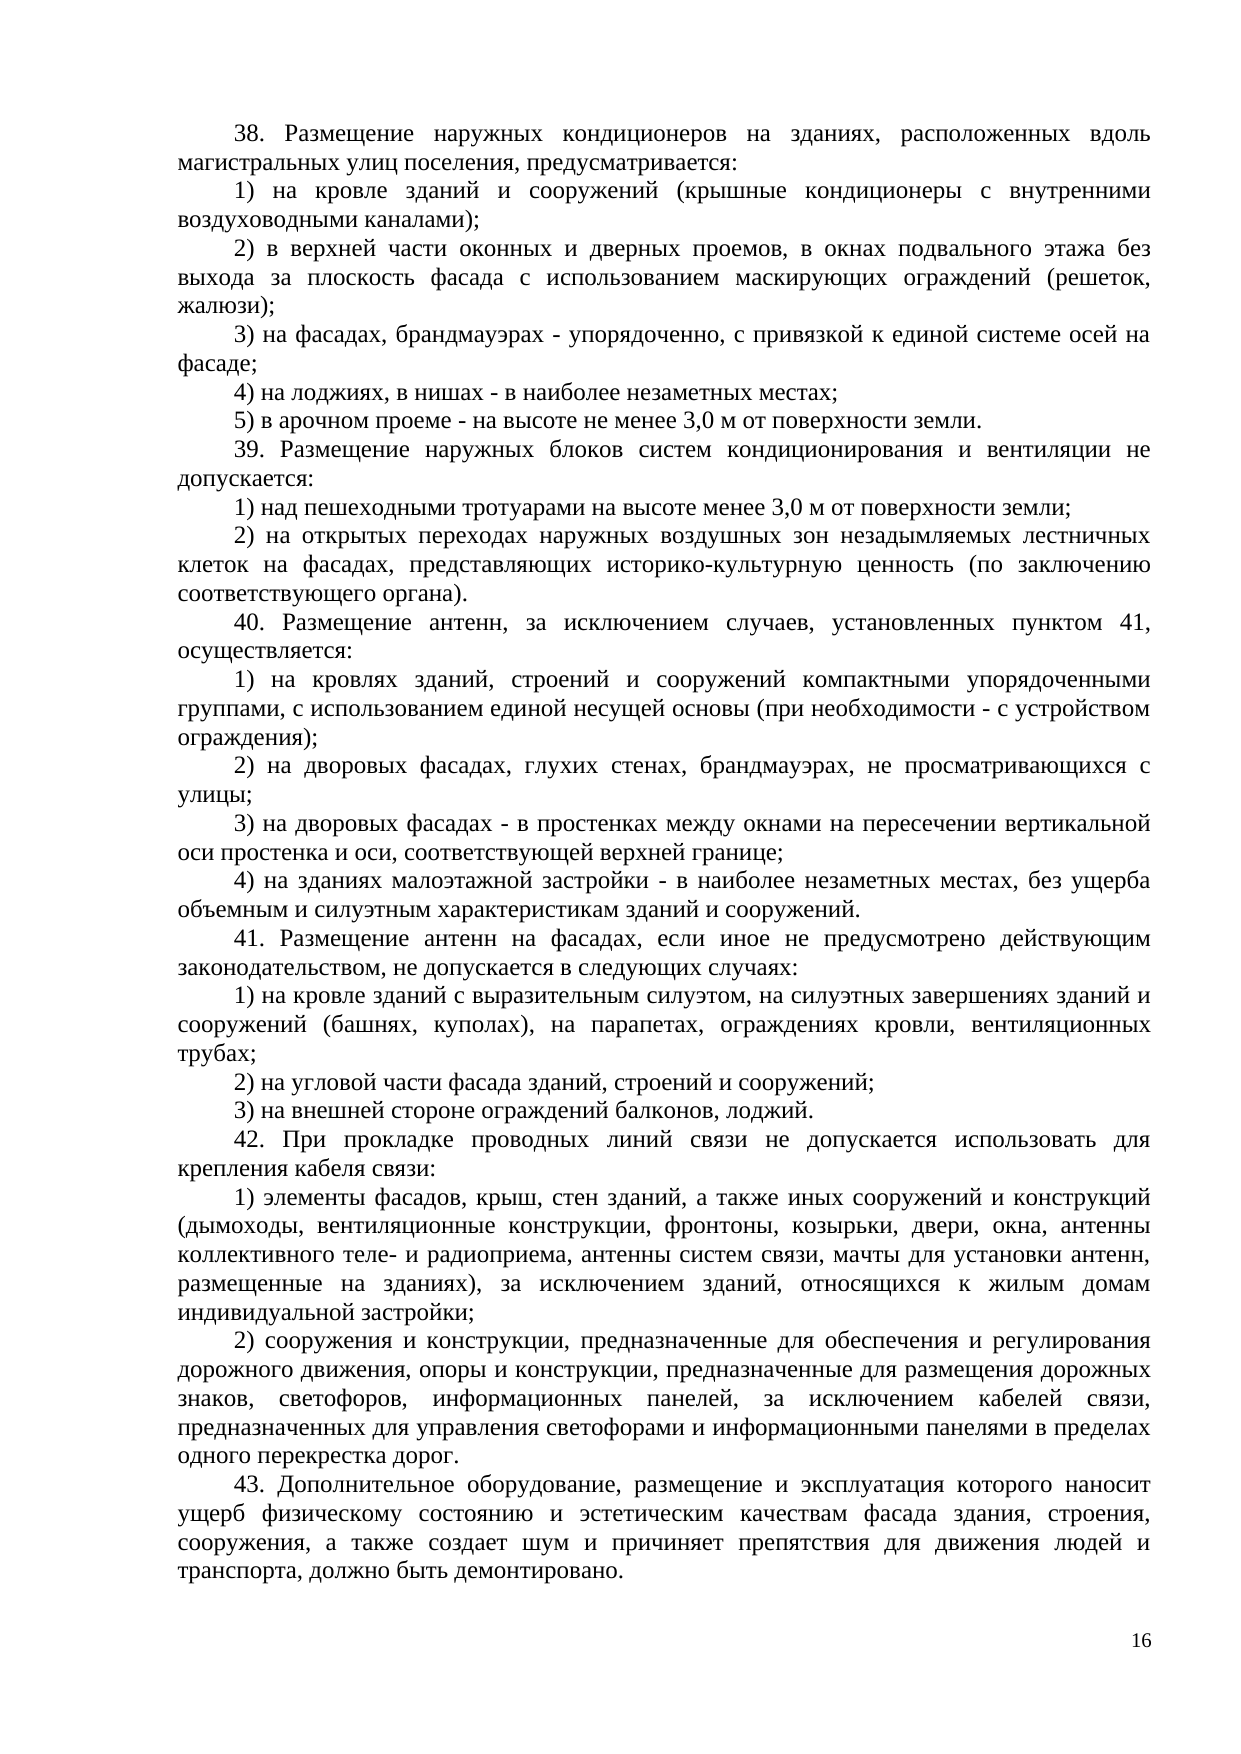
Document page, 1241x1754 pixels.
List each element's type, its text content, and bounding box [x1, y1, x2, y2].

text 2) на дворовых фасадах, глухих стенах, брандмауэрах, не просматривающихся с улицы; [177, 751, 1152, 808]
text 40. Размещение антенн, за исключением случаев, установленных пунктом 41, осуществляется: [177, 607, 1152, 664]
text 3) на фасадах, брандмауэрах - упорядоченно, с привязкой к единой системе осей на фасаде; [177, 319, 1152, 377]
text 2) на открытых переходах наружных воздушных зон незадымляемых лестничных клеток на фасадах, представляющих историко-культурную ценность (по заключению соответствующего органа). [177, 521, 1152, 607]
text 39. Размещение наружных блоков систем кондиционирования и вентиляции не допускается: [177, 434, 1152, 492]
text 3) на внешней стороне ограждений балконов, лоджий. [177, 1096, 1152, 1124]
text 1) над пешеходными тротуарами на высоте менее 3,0 м от поверхности земли; [177, 492, 1152, 521]
text 2) на угловой части фасада зданий, строений и сооружений; [177, 1067, 1152, 1096]
text 4) на зданиях малоэтажной застройки - в наиболее незаметных местах, без ущерба объемным и силуэтным характеристикам зданий и сооружений. [177, 866, 1152, 923]
text 1) на кровлях зданий, строений и сооружений компактными упорядоченными группами, с использованием единой несущей основы (при необходимости - с устройством ограждения); [177, 664, 1152, 751]
text 1) на кровле зданий и сооружений (крышные кондиционеры с внутренними воздуховодными каналами); [177, 176, 1152, 233]
text 41. Размещение антенн на фасадах, если иное не предусмотрено действующим законодательством, не допускается в следующих случаях: [177, 923, 1152, 981]
text 38. Размещение наружных кондиционеров на зданиях, расположенных вдоль магистральных улиц поселения, предусматривается: [177, 118, 1152, 176]
text 1) на кровле зданий с выразительным силуэтом, на силуэтных завершениях зданий и сооружений (башнях, куполах), на парапетах, ограждениях кровли, вентиляционных трубах; [177, 981, 1152, 1067]
text 5) в арочном проеме - на высоте не менее 3,0 м от поверхности земли. [177, 406, 1152, 434]
text 3) на дворовых фасадах - в простенках между окнами на пересечении вертикальной оси простенка и оси, соответствующей верхней границе; [177, 808, 1152, 866]
text 2) сооружения и конструкции, предназначенные для обеспечения и регулирования дорожного движения, опоры и конструкции, предназначенные для размещения дорожных знаков, светофоров, информационных панелей, за исключением кабелей связи, предназначенных для управления светофорами и информационными панелями в пределах одного перекрестка дорог. [177, 1326, 1152, 1469]
text 1) элементы фасадов, крыш, стен зданий, а также иных сооружений и конструкций (дымоходы, вентиляционные конструкции, фронтоны, козырьки, двери, окна, антенны коллективного теле- и радиоприема, антенны систем связи, мачты для установки антенн, размещенные на зданиях), за исключением зданий, относящихся к жилым домам индивидуальной застройки; [177, 1182, 1152, 1326]
text 2) в верхней части оконных и дверных проемов, в окнах подвального этажа без выхода за плоскость фасада с использованием маскирующих ограждений (решеток, жалюзи); [177, 233, 1152, 319]
text 42. При прокладке проводных линий связи не допускается использовать для крепления кабеля связи: [177, 1124, 1152, 1182]
text 4) на лоджиях, в нишах - в наиболее незаметных местах; [177, 377, 1152, 406]
text 43. Дополнительное оборудование, размещение и эксплуатация которого наносит ущерб физическому состоянию и эстетическим качествам фасада здания, строения, сооружения, а также создает шум и причиняет препятствия для движения людей и транспорта, должно быть демонтировано. [177, 1469, 1152, 1584]
